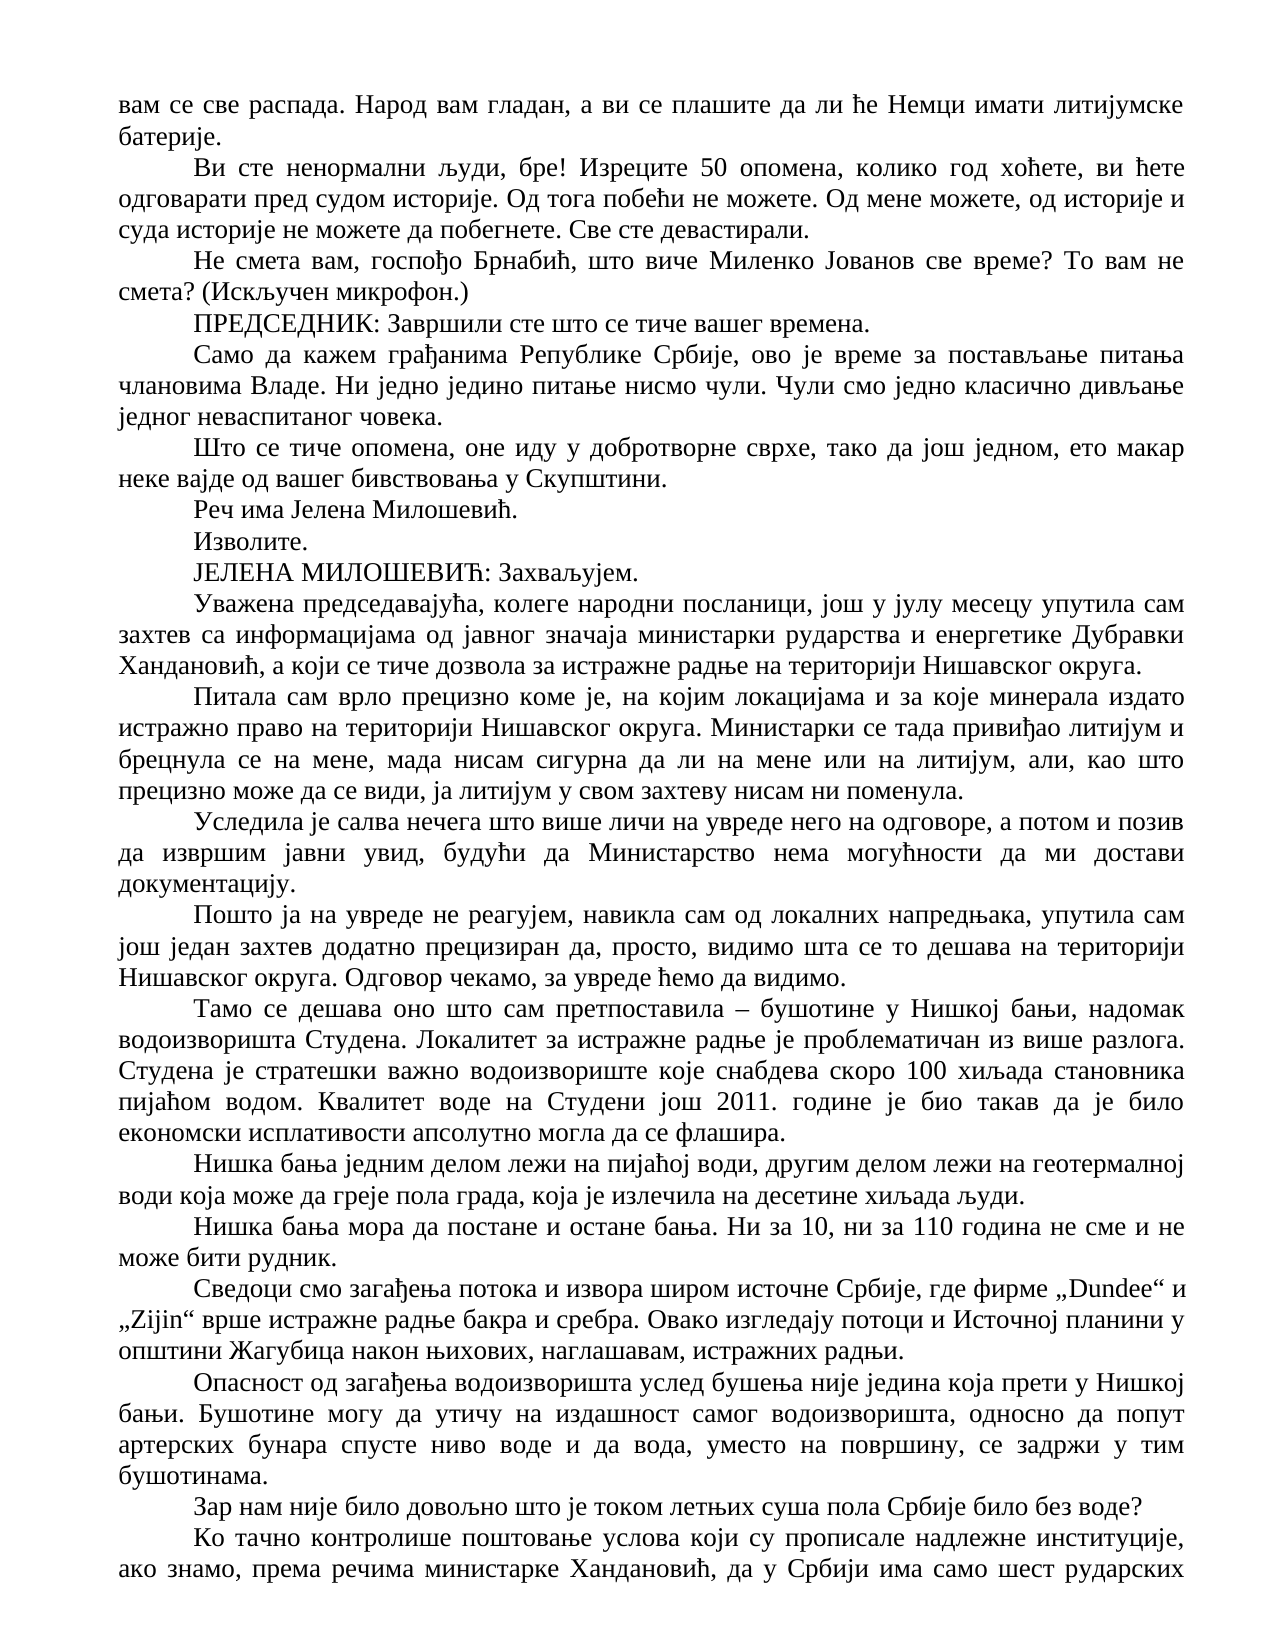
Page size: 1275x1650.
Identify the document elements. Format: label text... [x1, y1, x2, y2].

text Питала сам врло прецизно коме је, на којим локацијама и за које минерала издато истражно право на територији Нишавског округа. Министарки се тада привиђао литијум и брецнула се на мене, мада нисам сигурна да ли на мене или на литијум, али, као што прецизно може да се види, ја литијум у свом захтеву нисам ни поменула. [118, 680, 1186, 805]
text Нишка бања мора да постане и остане бања. Ни за 10, ни за 110 година не сме и не може бити рудник. [118, 1210, 1186, 1272]
text Пошто ја на увреде не реагујем, навикла сам од локалних напредњака, упутила сам још један захтев додатно прецизиран да, просто, видимо шта се то дешава на територији Нишавског округа. Одговор чекамо, за увреде ћемо да видимо. [118, 898, 1186, 992]
text Ви сте ненормални људи, бре! Изреците 50 опомена, колико год хоћете, ви ћете одговарати пред судом историје. Од тога побећи не можете. Од мене можете, од историје и суда историје не можете да побегнете. Све сте девастирали. [118, 151, 1186, 244]
text Изволите. [118, 525, 1186, 556]
text Нишка бања једним делом лежи на пијаћој води, другим делом лежи на геотермалној води која може да греје пола града, која је излечила на десетине хиљада људи. [118, 1148, 1186, 1210]
text Сведоци смо загађења потока и извора широм источне Србије, где фирме „Dundee“ и „Zijin“ врше истражне радње бакра и сребра. Овако изгледају потоци и Источној планини у општини Жагубица након њихових, наглашавам, истражних радњи. [118, 1272, 1186, 1366]
text Само да кажем грађанима Републике Србије, ово је време за постављање питања члановима Владе. Ни једно једино питање нисмо чули. Чули смо једно класично дивљање једног неваспитаног човека. [118, 338, 1186, 431]
text Уследила је салва нечега што више личи на увреде него на одговоре, а потом и позив да извршим јавни увид, будући да Министарство нема могућности да ми достави документацију. [118, 805, 1186, 898]
text Зар нам није било довољно што је током летњих суша пола Србије било без воде? [118, 1490, 1186, 1521]
text ПРЕДСЕДНИК: Завршили сте што се тиче вашег времена. [118, 307, 1186, 338]
text Што се тиче опомена, оне иду у добротворне сврхе, тако да још једном, ето макар неке вајде од вашег бивствовања у Скупштини. [118, 431, 1186, 493]
text Уважена председавајућа, колеге народни посланици, још у јулу месецу упутила сам захтев са информацијама од јавног значаја министарки рударства и енергетике Дубравки Хандановић, а који се тиче дозвола за истражне радње на територији Нишавског округа. [118, 587, 1186, 680]
text ЈЕЛЕНА МИЛОШЕВИЋ: Захваљујем. [118, 556, 1186, 587]
text Тамо се дешава оно што сам претпоставила – бушотине у Нишкој бањи, надомак водоизворишта Студена. Локалитет за истражне радње је проблематичан из више разлога. Студена је стратешки важно водоизвориште које снабдева скоро 100 хиљада становника пијаћом водом. Квалитет воде на Студени још 2011. године је био такав да је било економски исплативости апсолутно могла да се флашира. [118, 992, 1186, 1148]
text Реч има Јелена Милошевић. [118, 493, 1186, 525]
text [118, 89, 1186, 151]
text Опасност од загађења водоизворишта услед бушења није једина која прети у Нишкој бањи. Бушотине могу да утичу на издашност самог водоизворишта, односно да попут артерских бунара спусте ниво воде и да вода, уместо на површину, се задржи у тим бушотинама. [118, 1366, 1186, 1490]
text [118, 1521, 1186, 1584]
text Не смета вам, госпођо Брнабић, што виче Миленко Јованов све време? То вам не смета? (Искључен микрофон.) [118, 244, 1186, 307]
